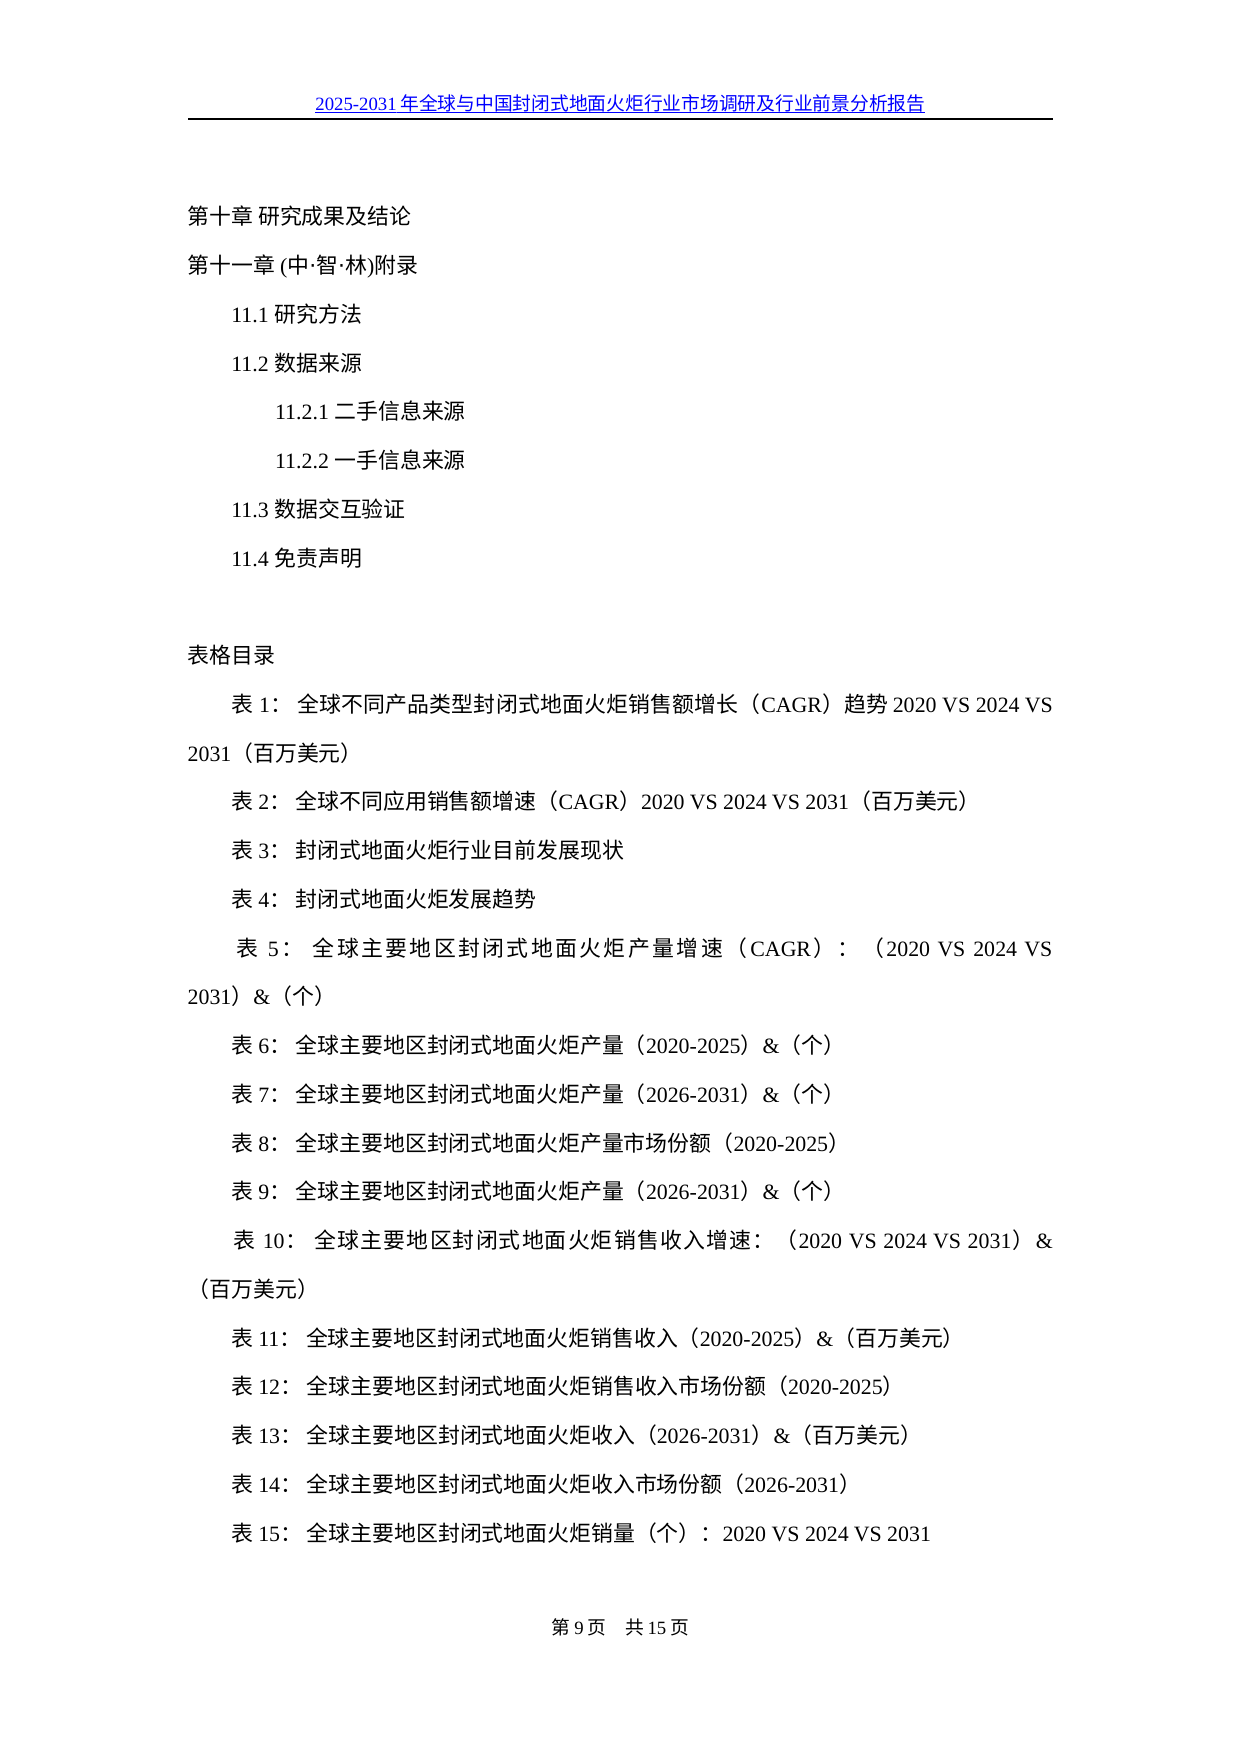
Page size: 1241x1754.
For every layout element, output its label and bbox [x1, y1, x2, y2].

text [187, 150, 1053, 1548]
